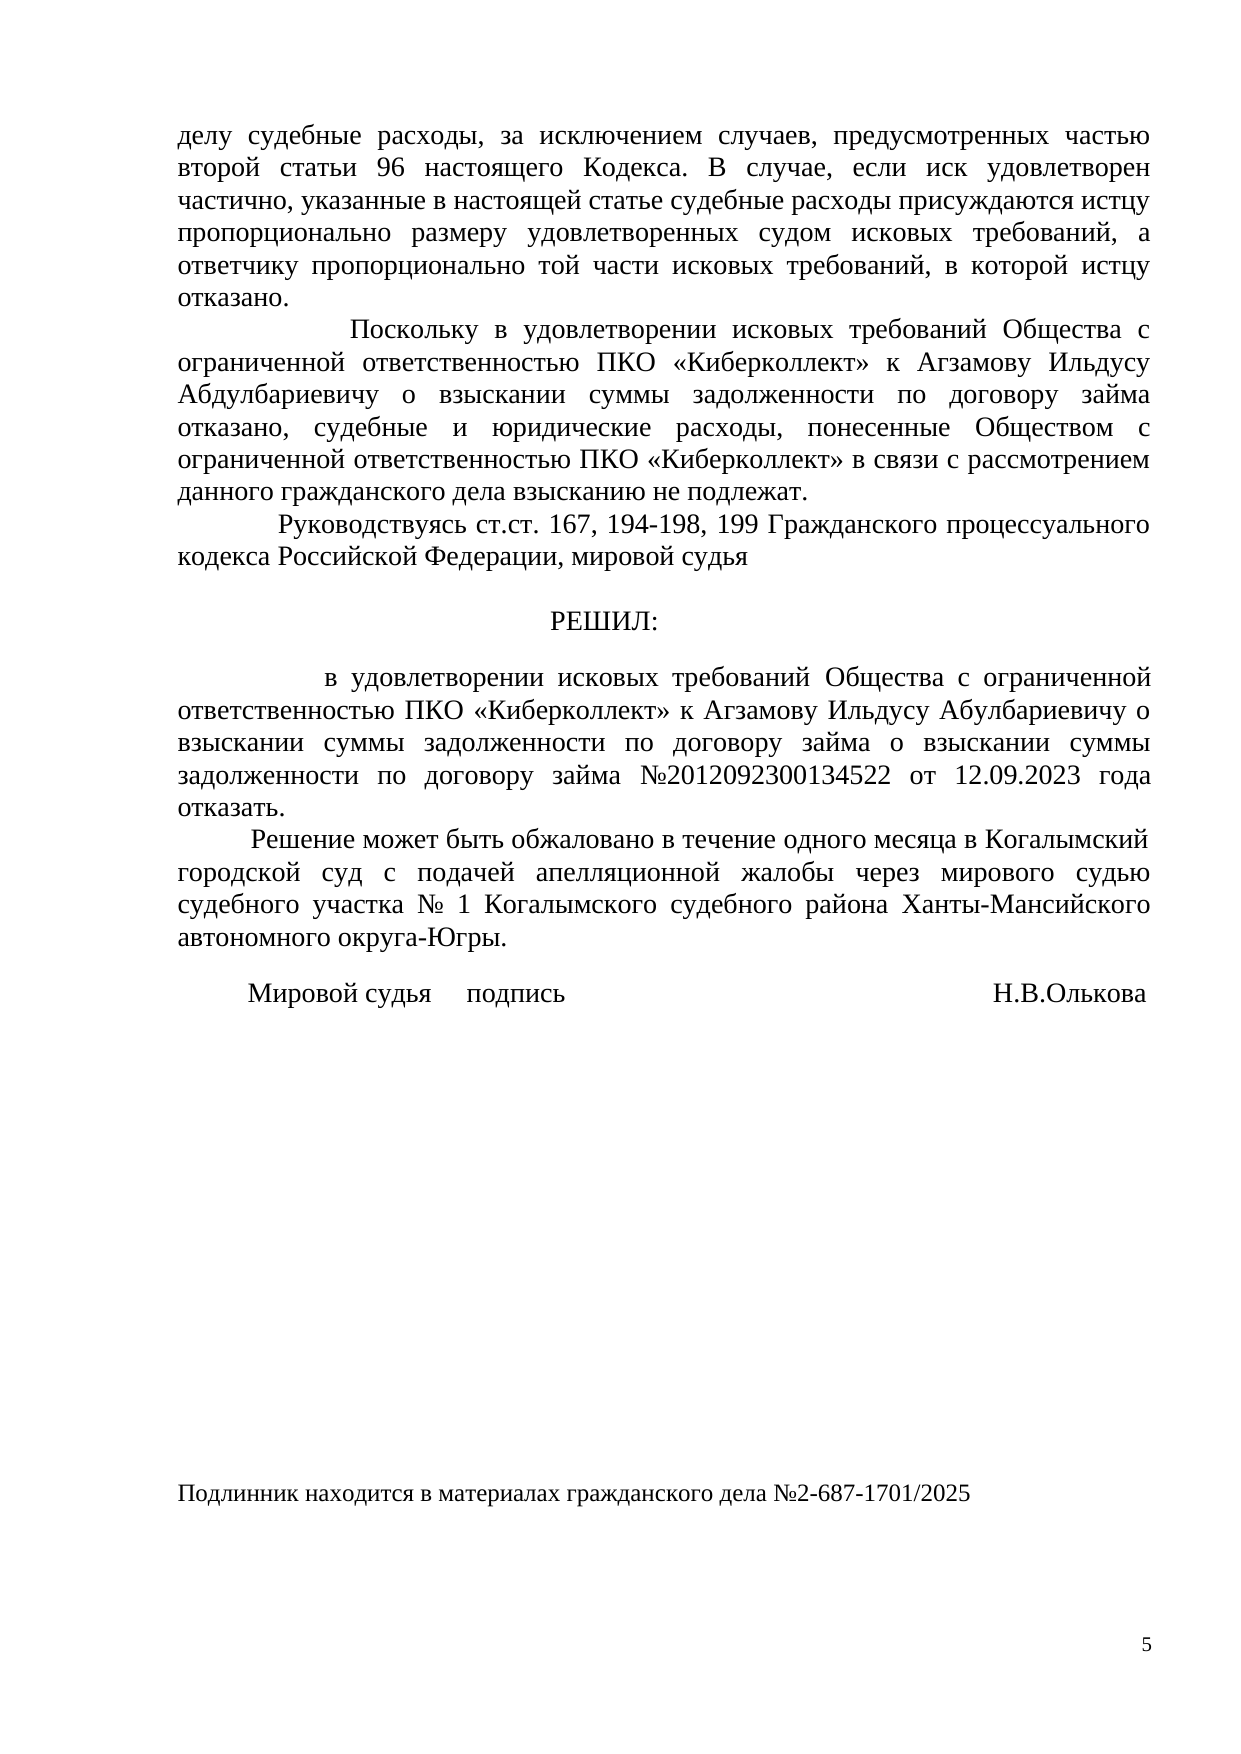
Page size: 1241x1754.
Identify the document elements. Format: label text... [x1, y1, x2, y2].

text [177, 118, 1152, 312]
text Мировой судья подпись Н.В.Олькова [177, 976, 1152, 1008]
text в удовлетворении исковых требований Общества с ограниченной ответственностью ПКО «Киберколлект» к Агзамову Ильдусу Абулбариевичу о взыскании суммы задолженности по договору займа о взыскании суммы задолженности по договору займа №2012092300134522 от 12.09.2023 года отказать. [177, 661, 1152, 822]
text Руководствуясь ст.ст. 167, 194-198, 199 Гражданского процессуального кодекса Российской Федерации, мировой судья [177, 507, 1152, 572]
text Поскольку в удовлетворении исковых требований Общества с ограниченной ответственностью ПКО «Киберколлект» к Агзамову Ильдусу Абдулбариевичу о взыскании суммы задолженности по договору займа отказано, судебные и юридические расходы, понесенные Обществом с ограниченной ответственностью ПКО «Киберколлект» в связи с рассмотрением данного гражданского дела взысканию не подлежат. [177, 312, 1152, 507]
text Подлинник находится в материалах гражданского дела №2-687-1701/2025 [177, 1478, 1152, 1507]
text РЕШИЛ: [177, 604, 1152, 636]
text Решение может быть обжаловано в течение одного месяца в Когалымский городской суд с подачей апелляционной жалобы через мирового судью судебного участка № 1 Когалымского судебного района Ханты-Мансийского автономного округа-Югры. [177, 822, 1152, 952]
